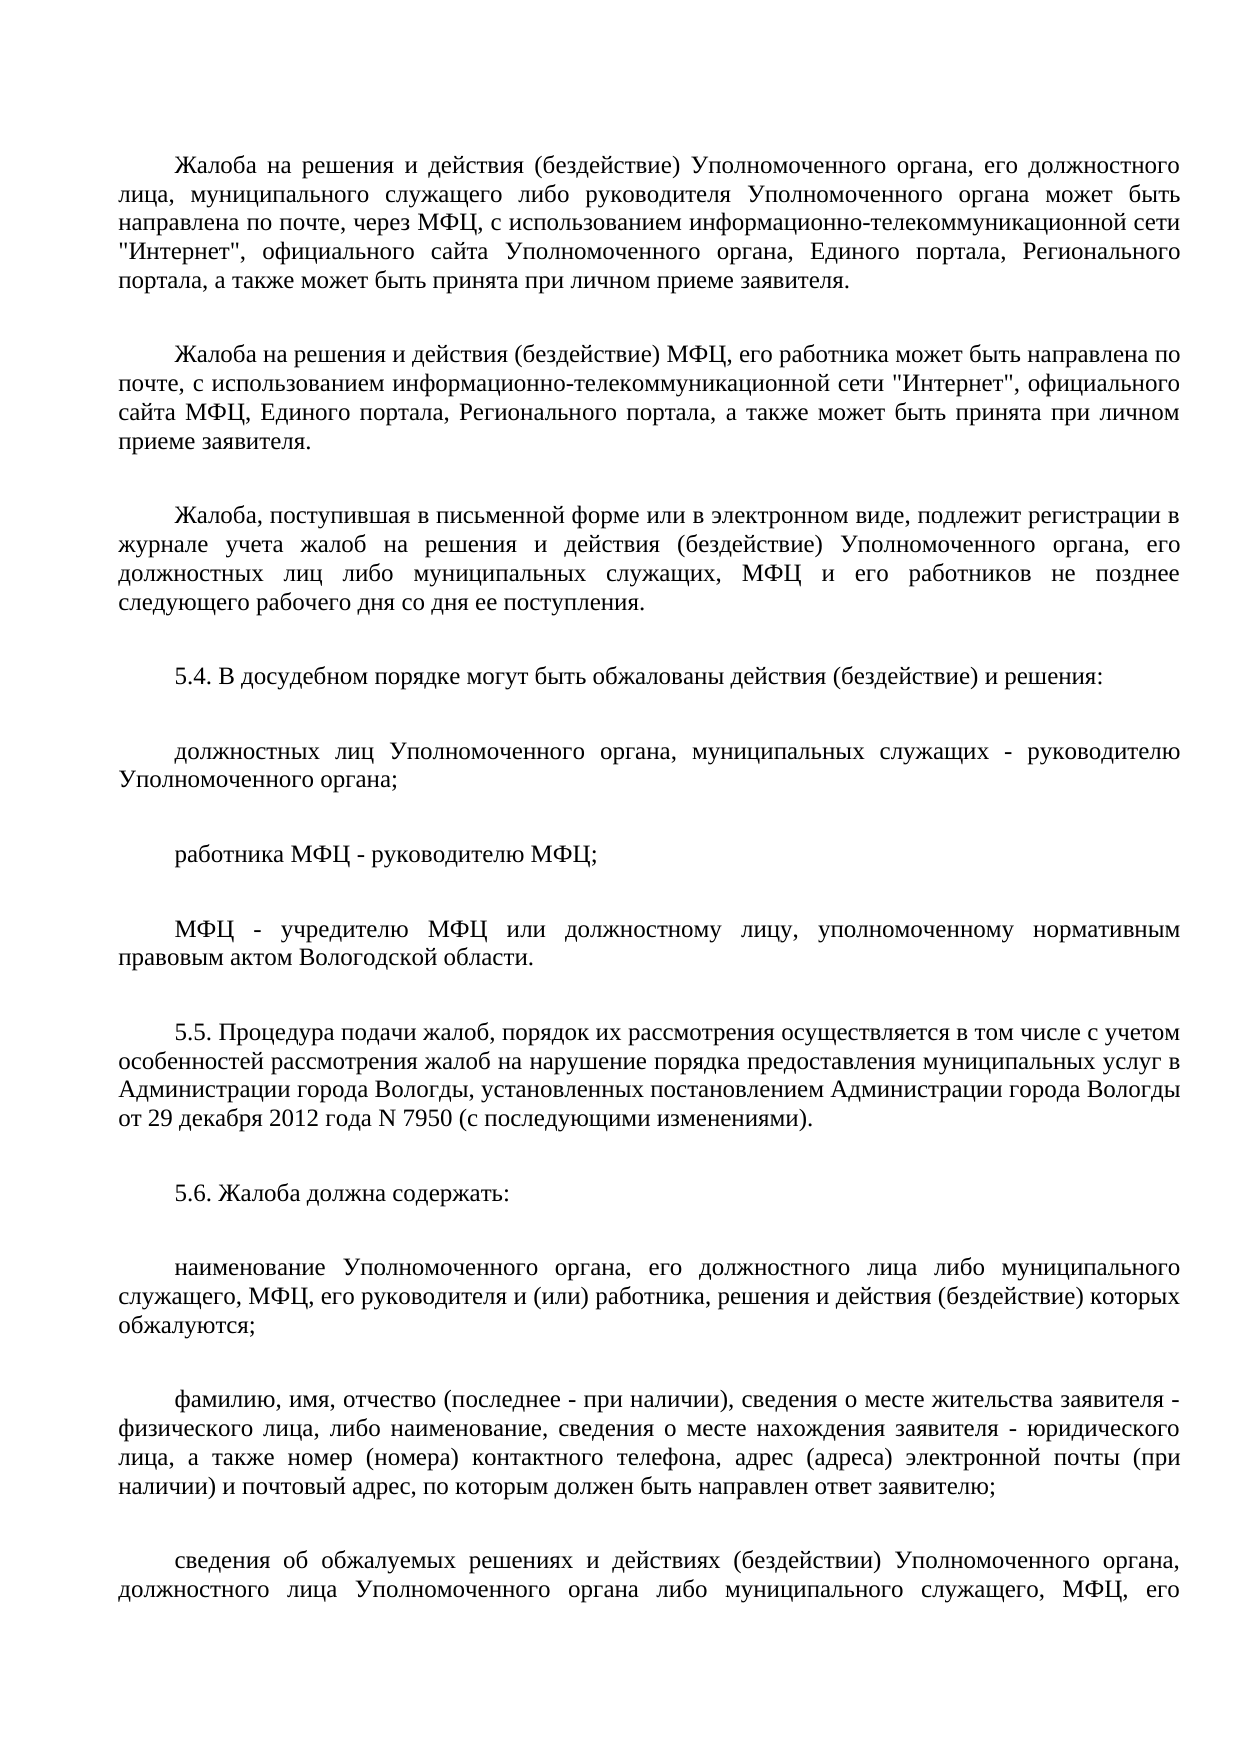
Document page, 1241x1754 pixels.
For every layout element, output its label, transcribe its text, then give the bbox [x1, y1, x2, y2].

text работника МФЦ - руководителю МФЦ; [118, 839, 1181, 868]
text фамилию, имя, отчество (последнее - при наличии), сведения о месте жительства заявителя - физического лица, либо наименование, сведения о месте нахождения заявителя - юридического лица, а также номер (номера) контактного телефона, адрес (адреса) электронной почты (при наличии) и почтовый адрес, по которым должен быть направлен ответ заявителю; [118, 1384, 1181, 1499]
text должностных лиц Уполномоченного органа, муниципальных служащих - руководителю Уполномоченного органа; [118, 736, 1181, 793]
text 5.4. В досудебном порядке могут быть обжалованы действия (бездействие) и решения: [118, 661, 1181, 690]
text Жалоба на решения и действия (бездействие) МФЦ, его работника может быть направлена по почте, с использованием информационно-телекоммуникационной сети "Интернет", официального сайта МФЦ, Единого портала, Регионального портала, а также может быть принята при личном приеме заявителя. [118, 339, 1181, 454]
text 5.5. Процедура подачи жалоб, порядок их рассмотрения осуществляется в том числе с учетом особенностей рассмотрения жалоб на нарушение порядка предоставления муниципальных услуг в Администрации города Вологды, установленных постановлением Администрации города Вологды от 29 декабря 2012 года N 7950 (с последующими изменениями). [118, 1017, 1181, 1132]
text 5.6. Жалоба должна содержать: [118, 1178, 1181, 1207]
text Жалоба на решения и действия (бездействие) Уполномоченного органа, его должностного лица, муниципального служащего либо руководителя Уполномоченного органа может быть направлена по почте, через МФЦ, с использованием информационно-телекоммуникационной сети "Интернет", официального сайта Уполномоченного органа, Единого портала, Регионального портала, а также может быть принята при личном приеме заявителя. [118, 150, 1181, 294]
text МФЦ - учредителю МФЦ или должностному лицу, уполномоченному нормативным правовым актом Вологодской области. [118, 914, 1181, 971]
text наименование Уполномоченного органа, его должностного лица либо муниципального служащего, МФЦ, его руководителя и (или) работника, решения и действия (бездействие) которых обжалуются; [118, 1252, 1181, 1339]
text Жалоба, поступившая в письменной форме или в электронном виде, подлежит регистрации в журнале учета жалоб на решения и действия (бездействие) Уполномоченного органа, его должностных лиц либо муниципальных служащих, МФЦ и его работников не позднее следующего рабочего дня со дня ее поступления. [118, 500, 1181, 615]
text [118, 1545, 1181, 1603]
